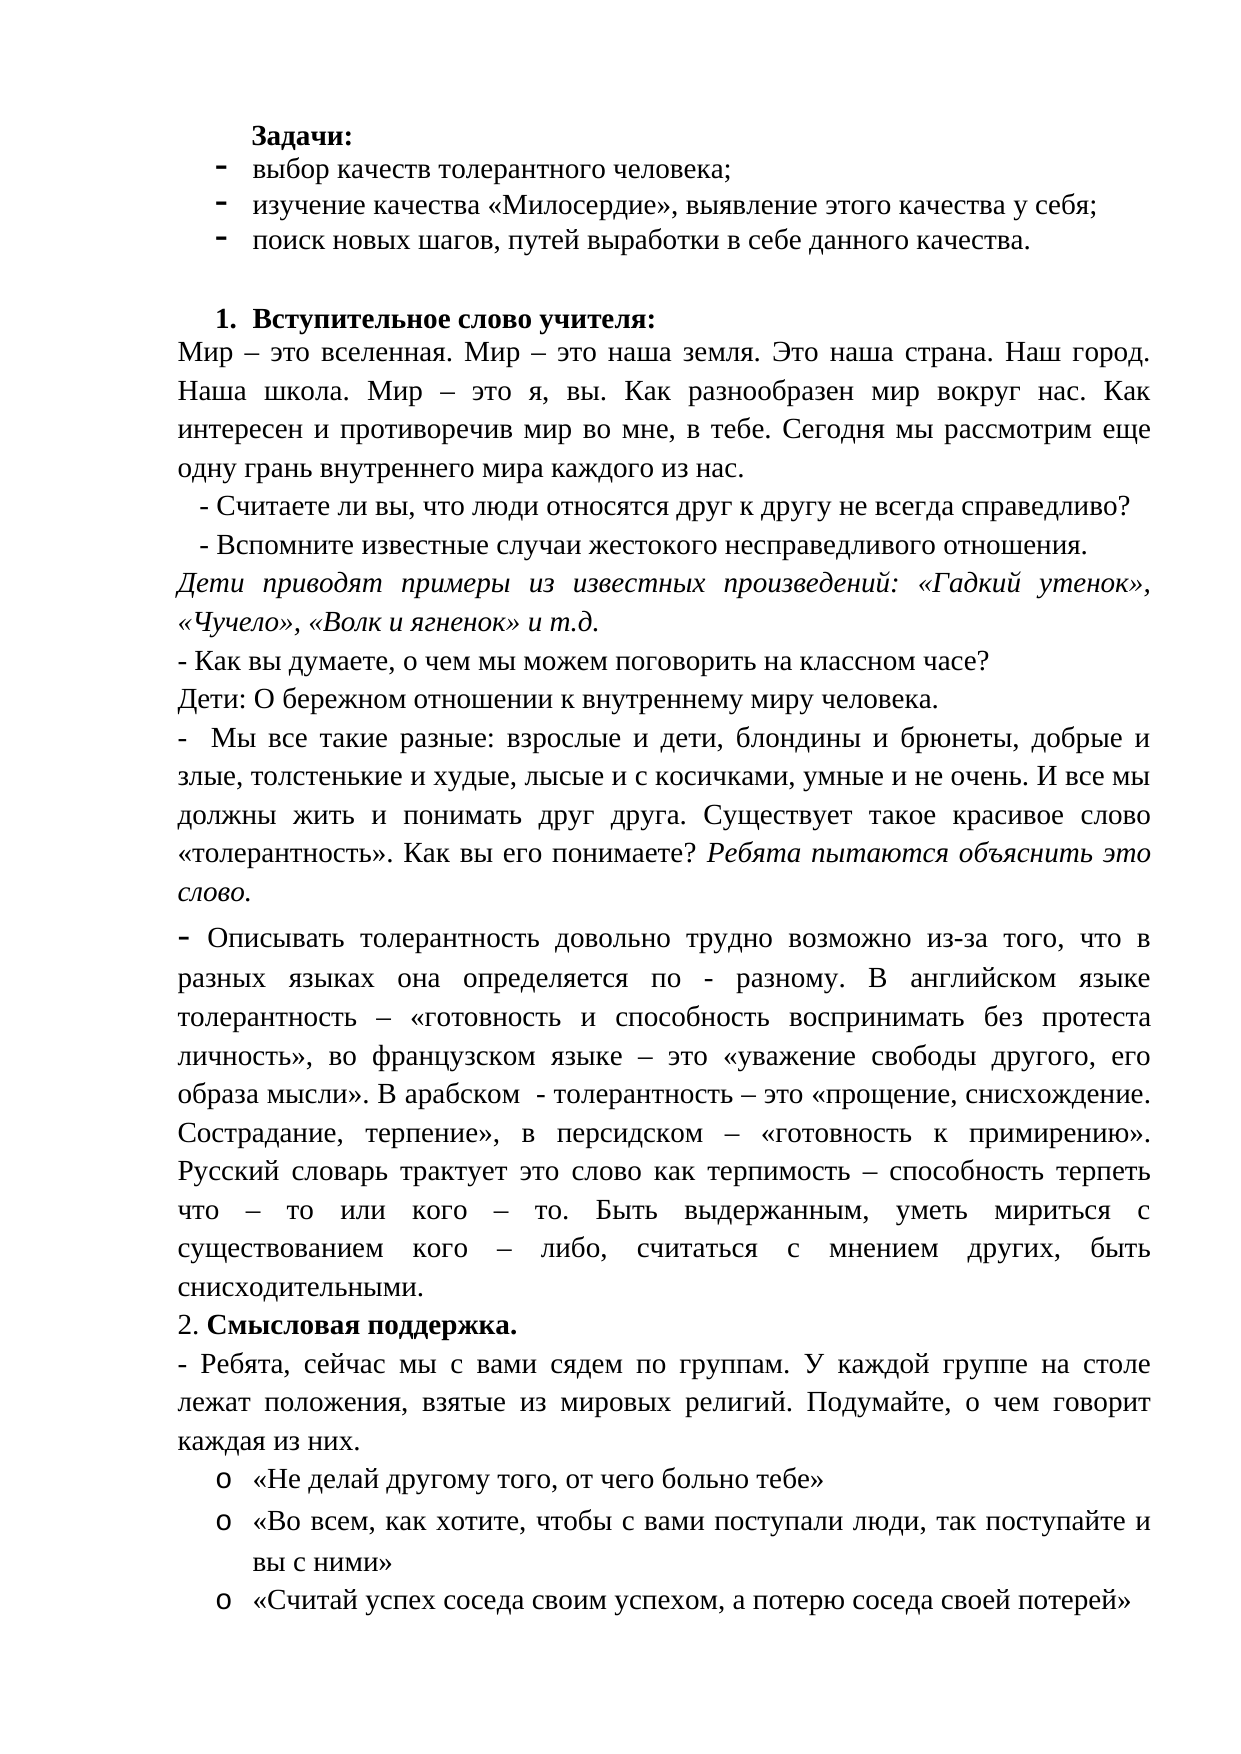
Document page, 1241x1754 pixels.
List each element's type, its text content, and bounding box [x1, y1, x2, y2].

text Задачи: [177, 118, 1152, 152]
text Дети: О бережном отношении к внутреннему миру человека. [177, 681, 1152, 715]
text - Описывать толерантность довольно трудно возможно из-за того, что в разных языках она определяется по - разному. В английском языке толерантность – «готовность и способность воспринимать без протеста личность», во французском языке – это «уважение свободы другого, его образа мысли». В арабском - толерантность – это «прощение, снисхождение. Сострадание, терпение», в персидском – «готовность к примирению». Русский словарь трактует это слово как терпимость – способность терпеть что – то или кого – то. Быть выдержанным, уметь мириться с существованием кого – либо, считаться с мнением других, быть снисходительными. [177, 912, 1152, 1302]
list изучение качества «Милосердие», выявление этого качества у себя; [215, 187, 1152, 222]
list «Не делай другому того, от чего больно тебе» [215, 1462, 1152, 1498]
text - Как вы думаете, о чем мы можем поговорить на классном часе? [177, 643, 1152, 676]
text - Ребята, сейчас мы с вами сядем по группам. У каждой группе на столе лежат положения, взятые из мировых религий. Подумайте, о чем говорит каждая из них. [177, 1346, 1152, 1457]
text Мир – это вселенная. Мир – это наша земля. Это наша страна. Наш город. Наша школа. Мир – это я, вы. Как разнообразен мир вокруг нас. Как интересен и противоречив мир во мне, в тебе. Сегодня мы рассмотрим еще одну грань внутреннего мира каждого из нас. [177, 334, 1152, 483]
text - Считаете ли вы, что люди относятся друг к другу не всегда справедливо? [177, 488, 1152, 522]
list «Считай успех соседа своим успехом, а потерю соседа своей потерей» [215, 1582, 1152, 1618]
list Вступительное слово учителя: [215, 301, 1152, 334]
list поиск новых шагов, путей выработки в себе данного качества. [215, 222, 1152, 258]
text - Мы все такие разные: взрослые и дети, блондины и брюнеты, добрые и злые, толстенькие и худые, лысые и с косичками, умные и не очень. И все мы должны жить и понимать друг друга. Существует такое красивое слово «толерантность». Как вы его понимаете? Ребята пытаются объяснить это слово. [177, 720, 1152, 907]
list выбор качеств толерантного человека; [215, 152, 1152, 187]
text Дети приводят примеры из известных произведений: «Гадкий утенок», «Чучело», «Волк и ягненок» и т.д. [177, 566, 1152, 638]
text 2. Смысловая поддержка. [177, 1307, 1152, 1341]
list «Во всем, как хотите, чтобы с вами поступали люди, так поступайте и вы с ними» [215, 1503, 1152, 1577]
text - Вспомните известные случаи жестокого несправедливого отношения. [177, 527, 1152, 561]
